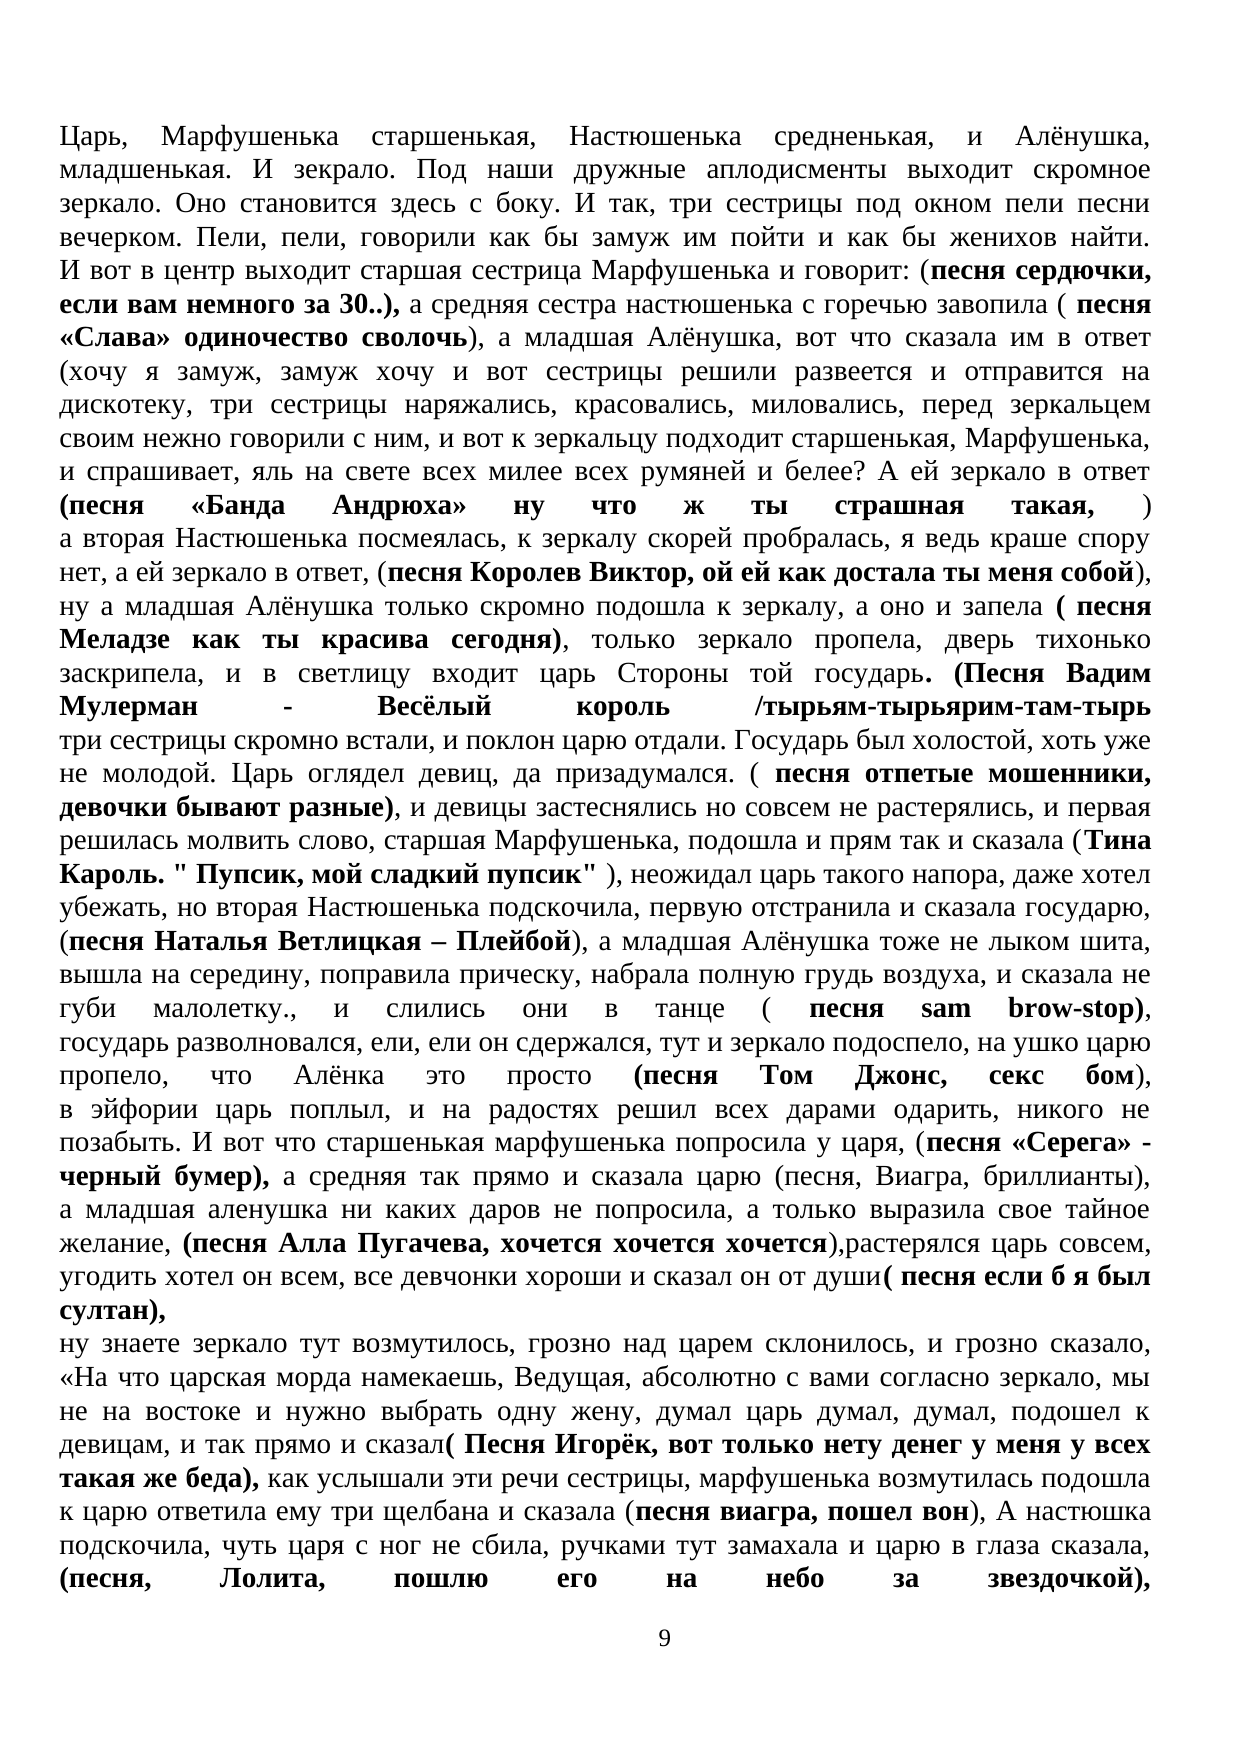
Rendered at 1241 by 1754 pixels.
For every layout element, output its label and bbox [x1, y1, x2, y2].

text [59, 118, 1152, 1594]
